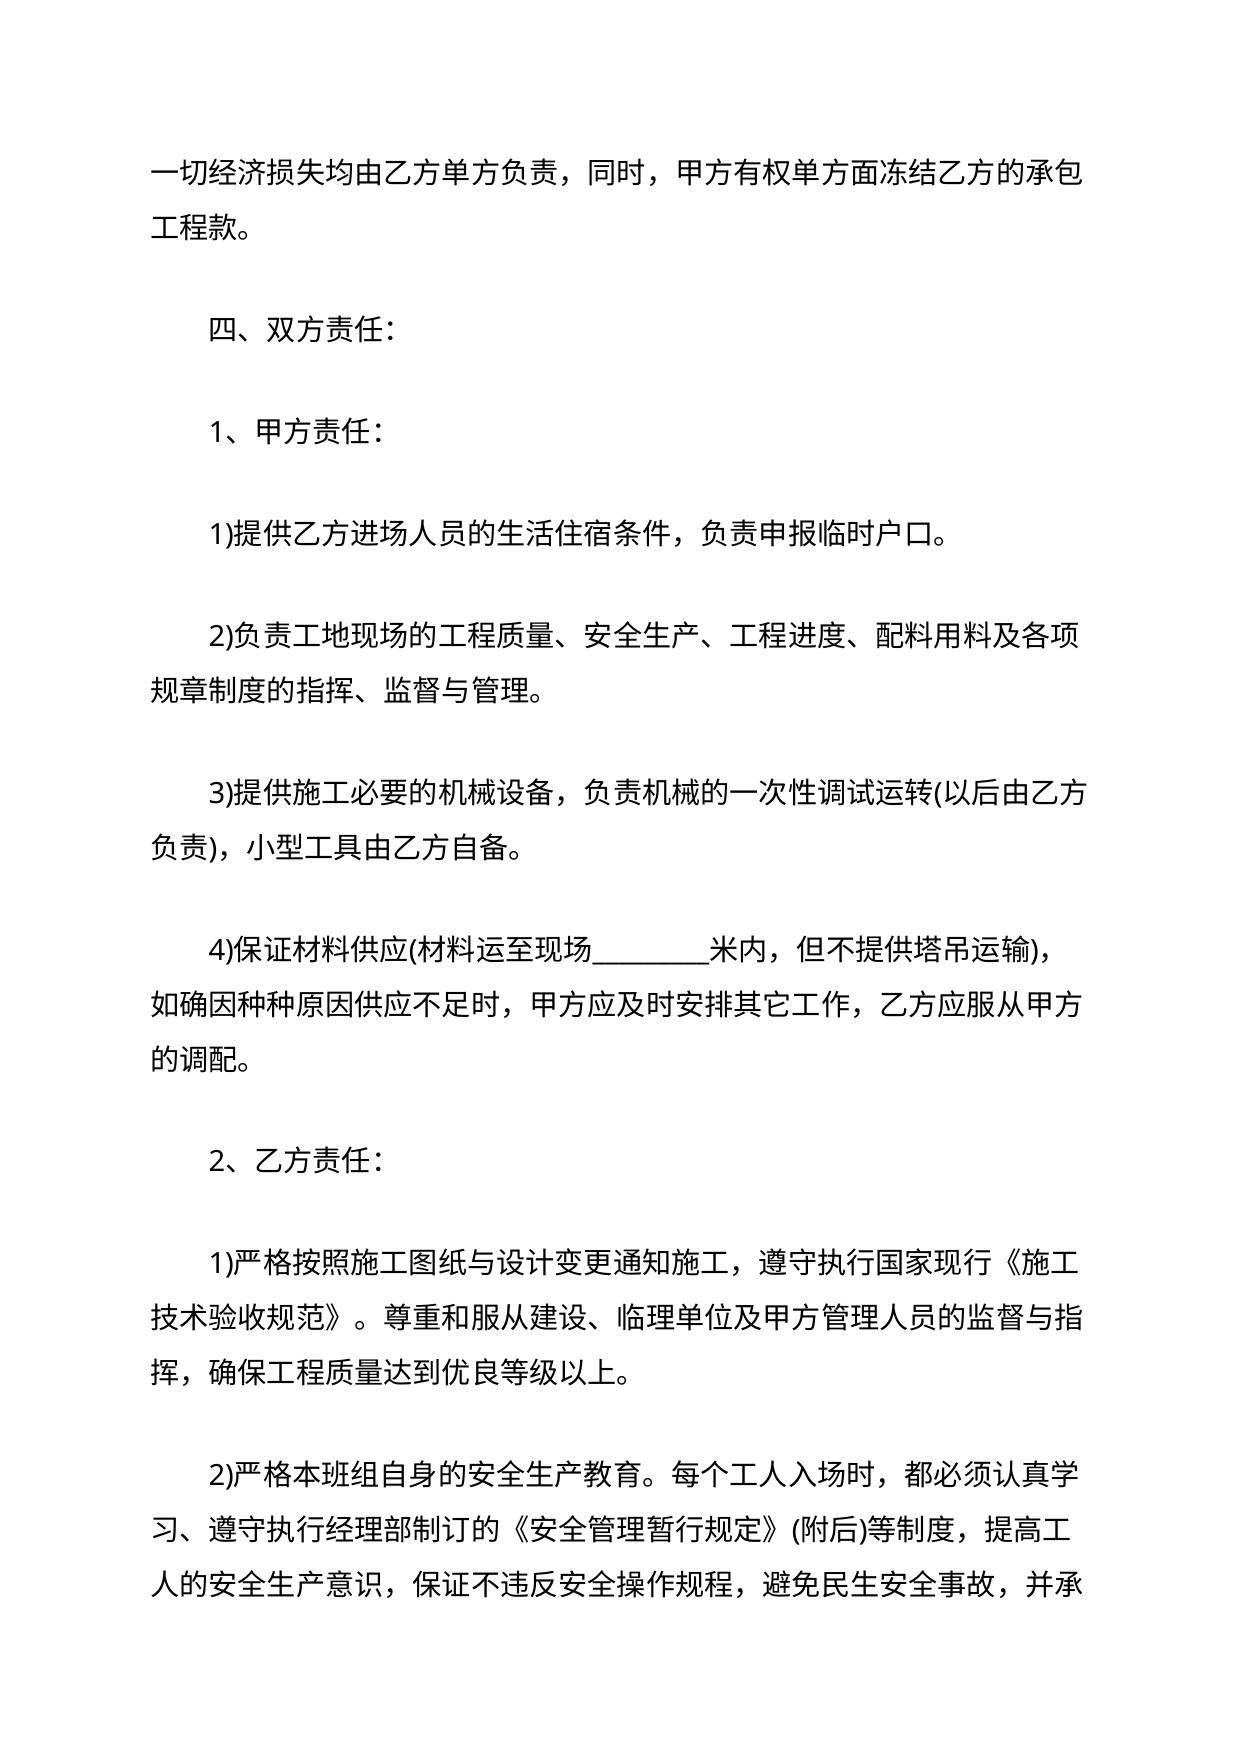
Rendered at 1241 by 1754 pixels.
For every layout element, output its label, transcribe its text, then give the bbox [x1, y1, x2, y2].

text 2)负责工地现场的工程质量、安全生产、工程进度、配料用料及各项规章制度的指挥、监督与管理。 [150, 612, 1090, 710]
text 3)提供施工必要的机械设备，负责机械的一次性调试运转(以后由乙方负责)，小型工具由乙方自备。 [150, 769, 1090, 867]
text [150, 1451, 1090, 1604]
text 1)严格按照施工图纸与设计变更通知施工，遵守执行国家现行《施工技术验收规范》。尊重和服从建设、临理单位及甲方管理人员的监督与指挥，确保工程质量达到优良等级以上。 [150, 1240, 1090, 1392]
text 1、甲方责任： [150, 408, 1090, 451]
text 四、双方责任： [150, 307, 1090, 349]
text 2、乙方责任： [150, 1138, 1090, 1180]
text 4)保证材料供应(材料运至现场_________米内，但不提供塔吊运输)，如确因种种原因供应不足时，甲方应及时安排其它工作，乙方应服从甲方的调配。 [150, 926, 1090, 1078]
text 1)提供乙方进场人员的生活住宿条件，负责申报临时户口。 [150, 510, 1090, 553]
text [150, 150, 1090, 247]
